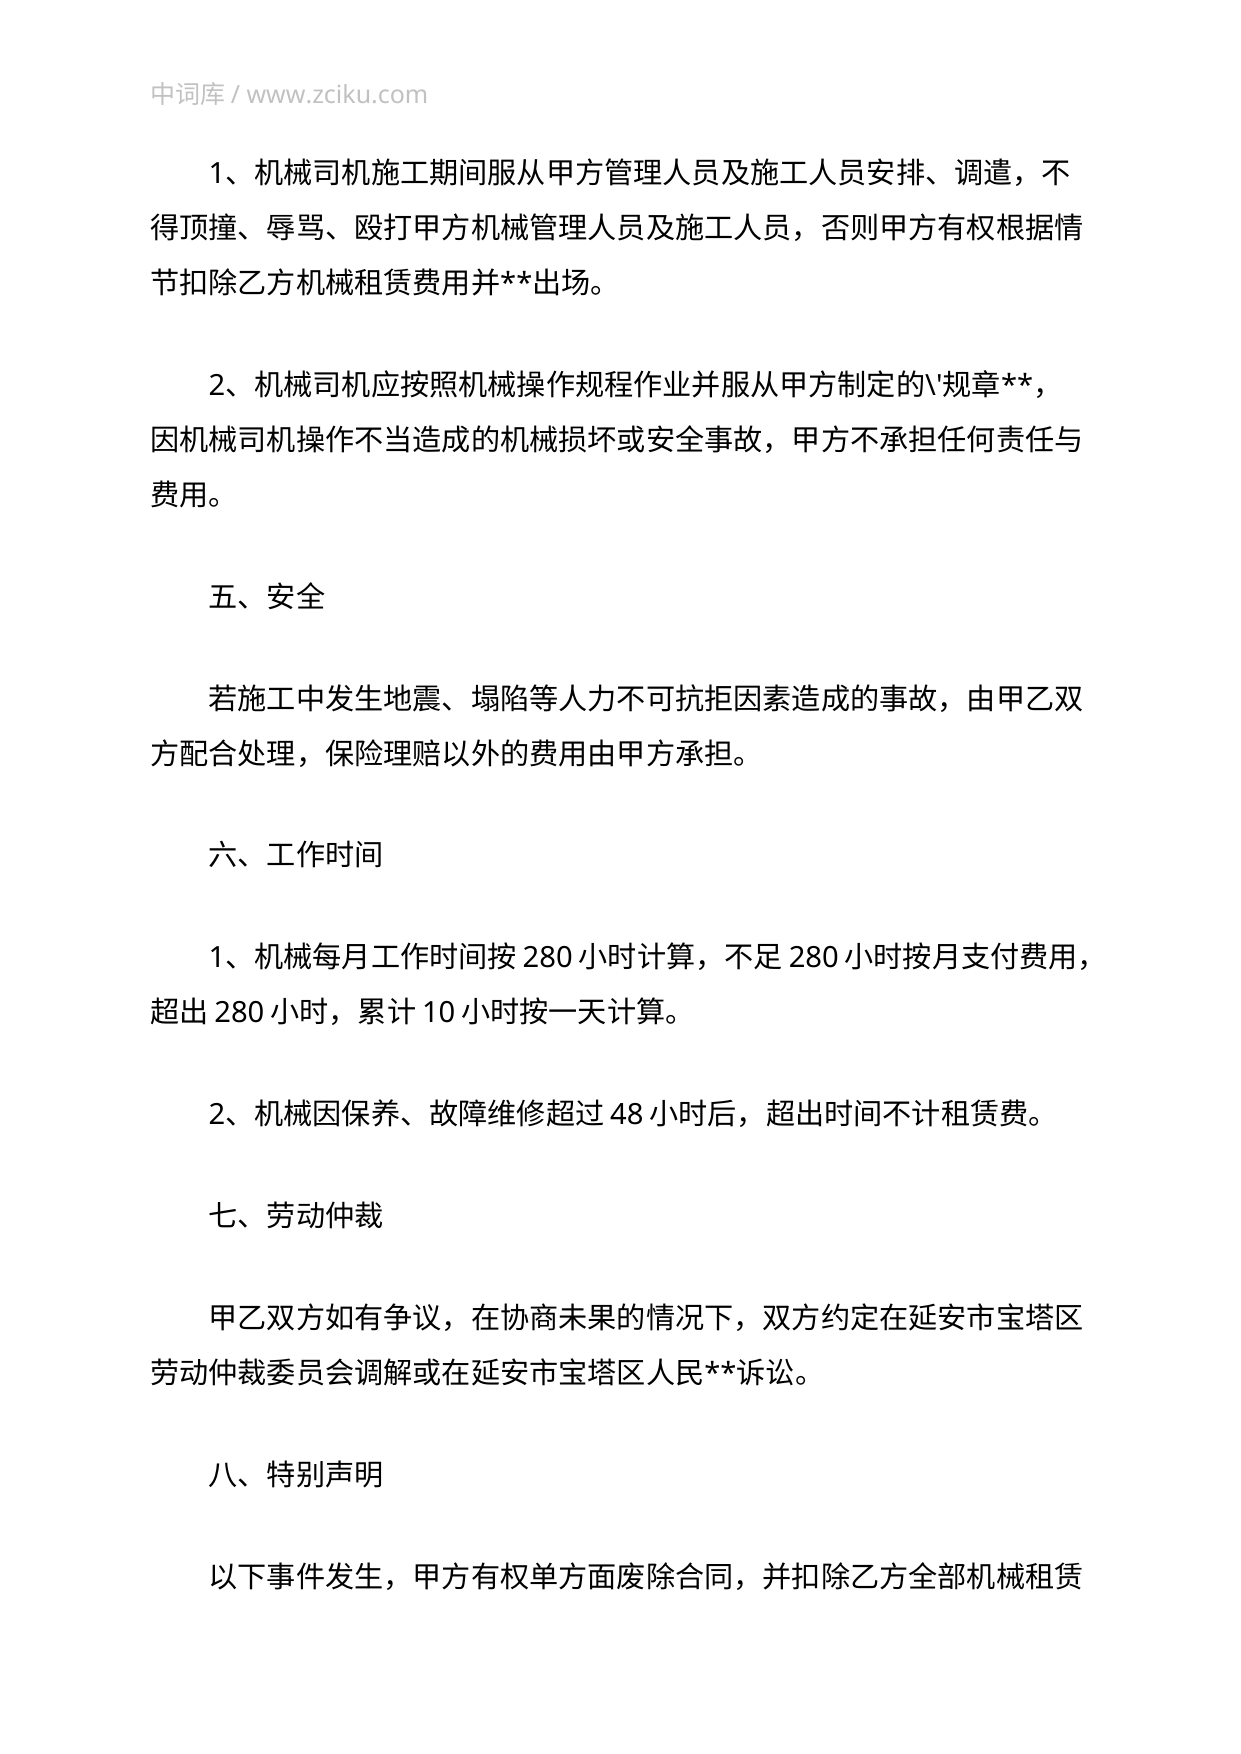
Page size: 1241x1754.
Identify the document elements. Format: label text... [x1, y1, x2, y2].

text 八、特别声明 [150, 1451, 1090, 1494]
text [150, 1553, 1090, 1595]
text 五、安全 [150, 573, 1090, 616]
text 2、机械司机应按照机械操作规程作业并服从甲方制定的\'规章**，因机械司机操作不当造成的机械损坏或安全事故，甲方不承担任何责任与费用。 [150, 362, 1090, 514]
text 甲乙双方如有争议，在协商未果的情况下，双方约定在延安市宝塔区劳动仲裁委员会调解或在延安市宝塔区人民**诉讼。 [150, 1294, 1090, 1392]
text 1、机械司机施工期间服从甲方管理人员及施工人员安排、调遣，不得顶撞、辱骂、殴打甲方机械管理人员及施工人员，否则甲方有权根据情节扣除乙方机械租赁费用并**出场。 [150, 150, 1090, 302]
text 七、劳动仲裁 [150, 1193, 1090, 1235]
text 六、工作时间 [150, 832, 1090, 874]
text 2、机械因保养、故障维修超过48小时后，超出时间不计租赁费。 [150, 1091, 1090, 1133]
text 若施工中发生地震、塌陷等人力不可抗拒因素造成的事故，由甲乙双方配合处理，保险理赔以外的费用由甲方承担。 [150, 675, 1090, 772]
text 1、机械每月工作时间按280小时计算，不足280小时按月支付费用，超出280小时，累计10小时按一天计算。 [150, 934, 1090, 1031]
